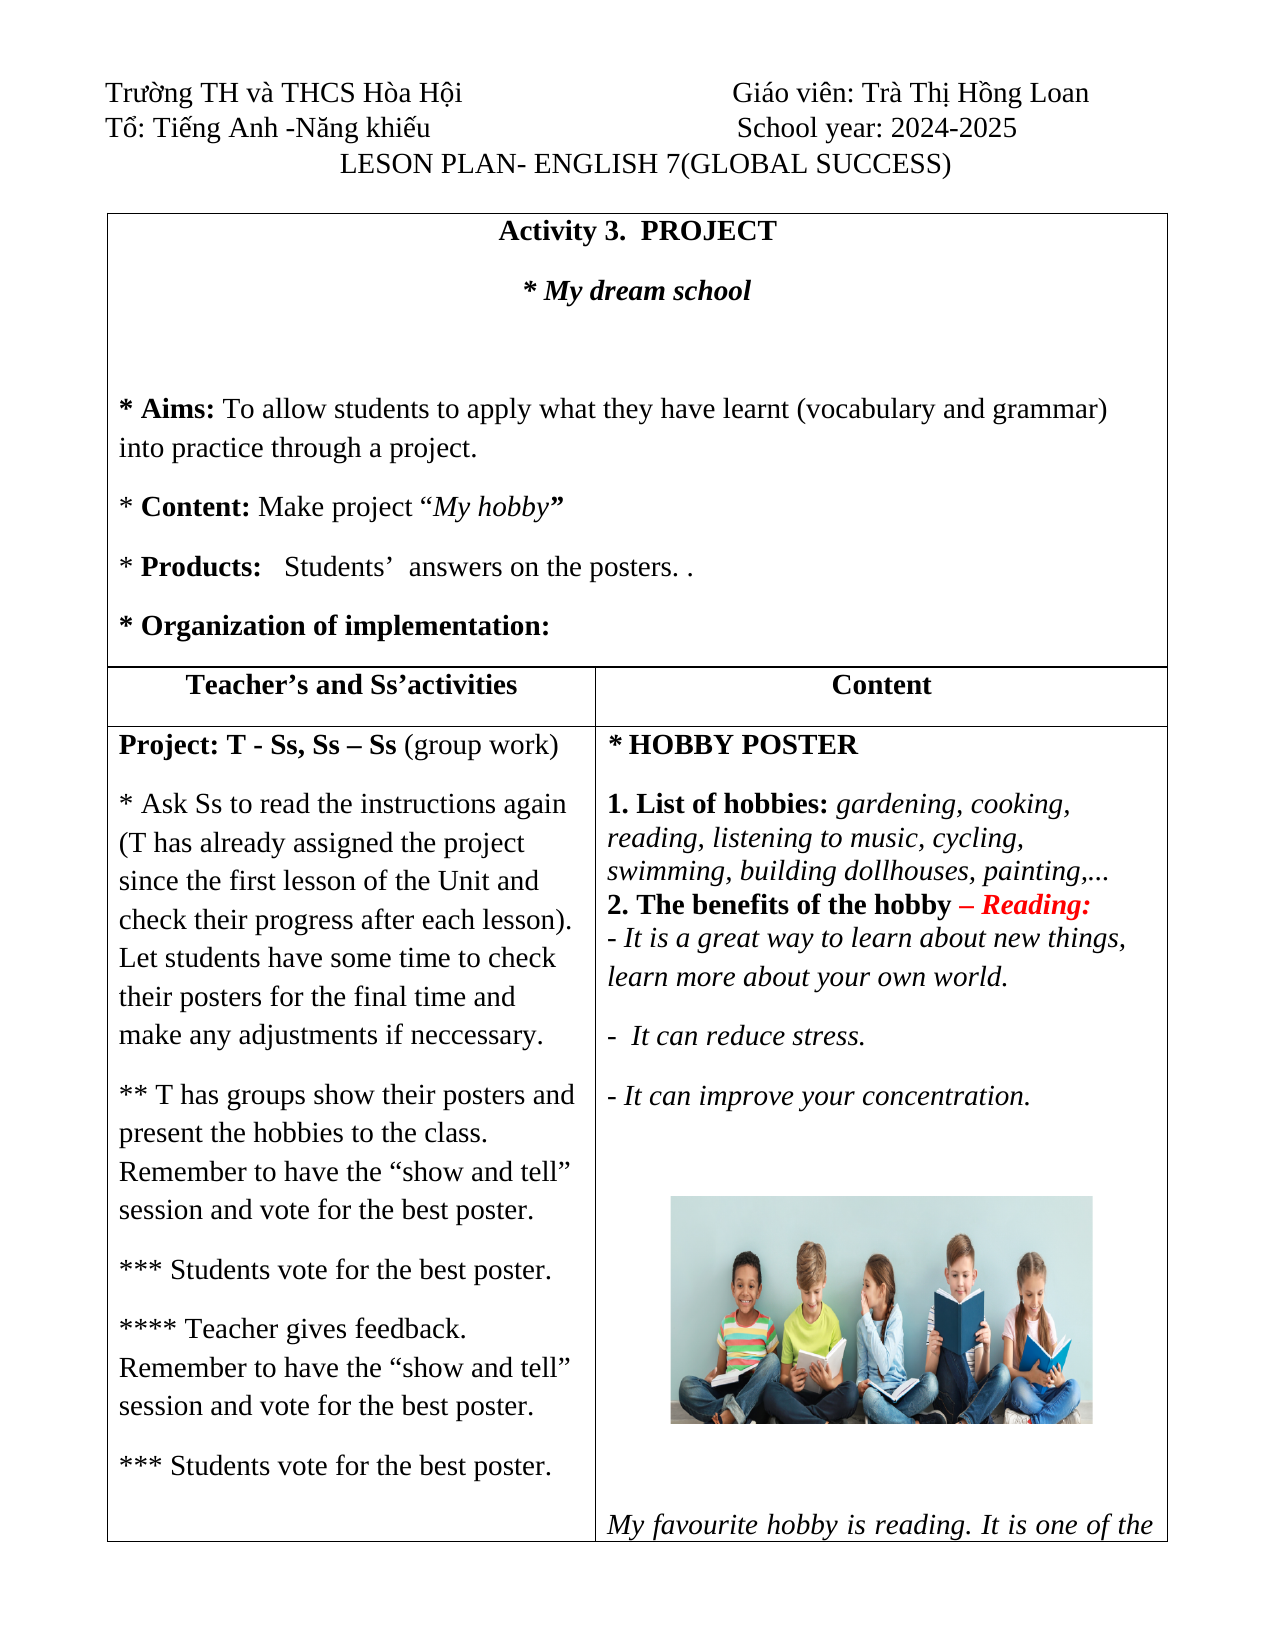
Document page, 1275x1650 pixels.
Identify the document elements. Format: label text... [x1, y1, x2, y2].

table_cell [108, 727, 595, 1541]
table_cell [596, 727, 1167, 1541]
table_cell Content [596, 668, 1167, 726]
picture [670, 1196, 1093, 1424]
table_cell Activity 3. PROJECT * My dream school * Aims: To allow students to apply what they have learnt (vocabulary and grammar) into practice through a project. * Content: Make project “My hobby” * Products: Students’ answers on the posters. . * Organization of implementation: [108, 214, 1167, 666]
table_cell Teacher’s and Ss’activities [108, 668, 595, 726]
